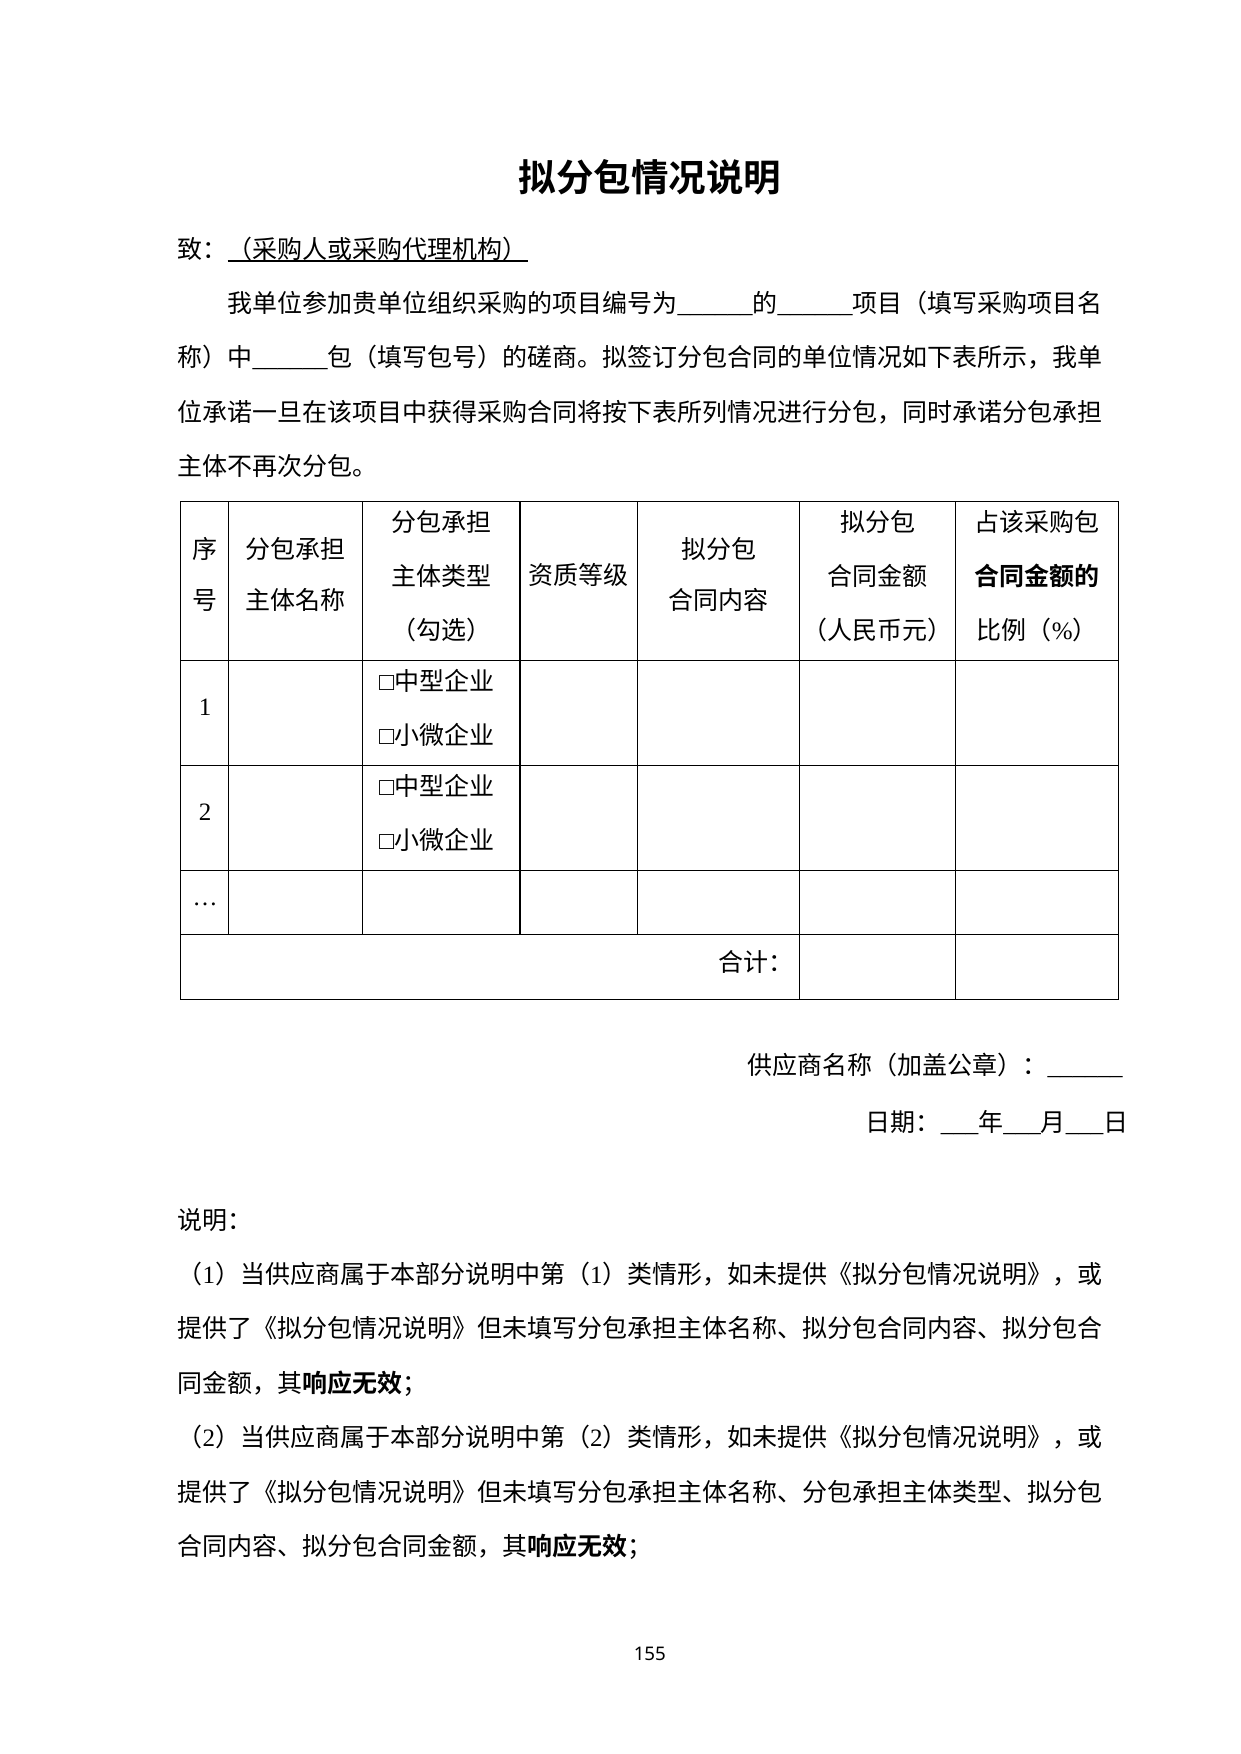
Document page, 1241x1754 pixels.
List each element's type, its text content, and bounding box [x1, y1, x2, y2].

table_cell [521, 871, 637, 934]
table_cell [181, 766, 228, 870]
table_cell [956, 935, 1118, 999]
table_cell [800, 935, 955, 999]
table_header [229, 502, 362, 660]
text 日期：___年___月___日 [177, 1103, 1128, 1139]
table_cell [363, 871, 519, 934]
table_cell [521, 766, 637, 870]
text （1）当供应商属于本部分说明中第（1）类情形，如未提供《拟分包情况说明》，或提供了《拟分包情况说明》但未填写分包承担主体名称、拟分包合同内容、拟分包合同金额，其响应无效； [177, 1254, 1122, 1399]
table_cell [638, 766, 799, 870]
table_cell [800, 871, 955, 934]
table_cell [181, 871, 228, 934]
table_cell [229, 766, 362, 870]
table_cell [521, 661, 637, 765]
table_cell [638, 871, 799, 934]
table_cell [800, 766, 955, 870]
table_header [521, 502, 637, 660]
text 拟分包情况说明 [177, 148, 1122, 202]
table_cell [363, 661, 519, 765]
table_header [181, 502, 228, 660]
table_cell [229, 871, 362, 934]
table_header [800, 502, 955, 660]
text 供应商名称（加盖公章）：______ [177, 1046, 1122, 1082]
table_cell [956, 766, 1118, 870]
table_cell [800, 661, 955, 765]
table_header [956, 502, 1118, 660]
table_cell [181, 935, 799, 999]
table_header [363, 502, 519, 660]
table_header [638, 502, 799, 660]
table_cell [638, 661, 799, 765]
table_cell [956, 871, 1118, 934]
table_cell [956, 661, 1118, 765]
text 说明： [177, 1200, 1122, 1236]
text （2）当供应商属于本部分说明中第（2）类情形，如未提供《拟分包情况说明》，或提供了《拟分包情况说明》但未填写分包承担主体名称、分包承担主体类型、拟分包合同内容、拟分包合同金额，其响应无效； [177, 1418, 1122, 1563]
text 我单位参加贵单位组织采购的项目编号为______的______项目（填写采购项目名称）中______包（填写包号）的磋商。拟签订分包合同的单位情况如下表所示，我单位承诺一旦在该项目中获得采购合同将按下表所列情况进行分包，同时承诺分包承担主体不再次分包。 [177, 283, 1122, 483]
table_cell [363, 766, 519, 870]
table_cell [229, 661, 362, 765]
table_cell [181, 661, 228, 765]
text 致：（采购人或采购代理机构） [177, 229, 1122, 265]
